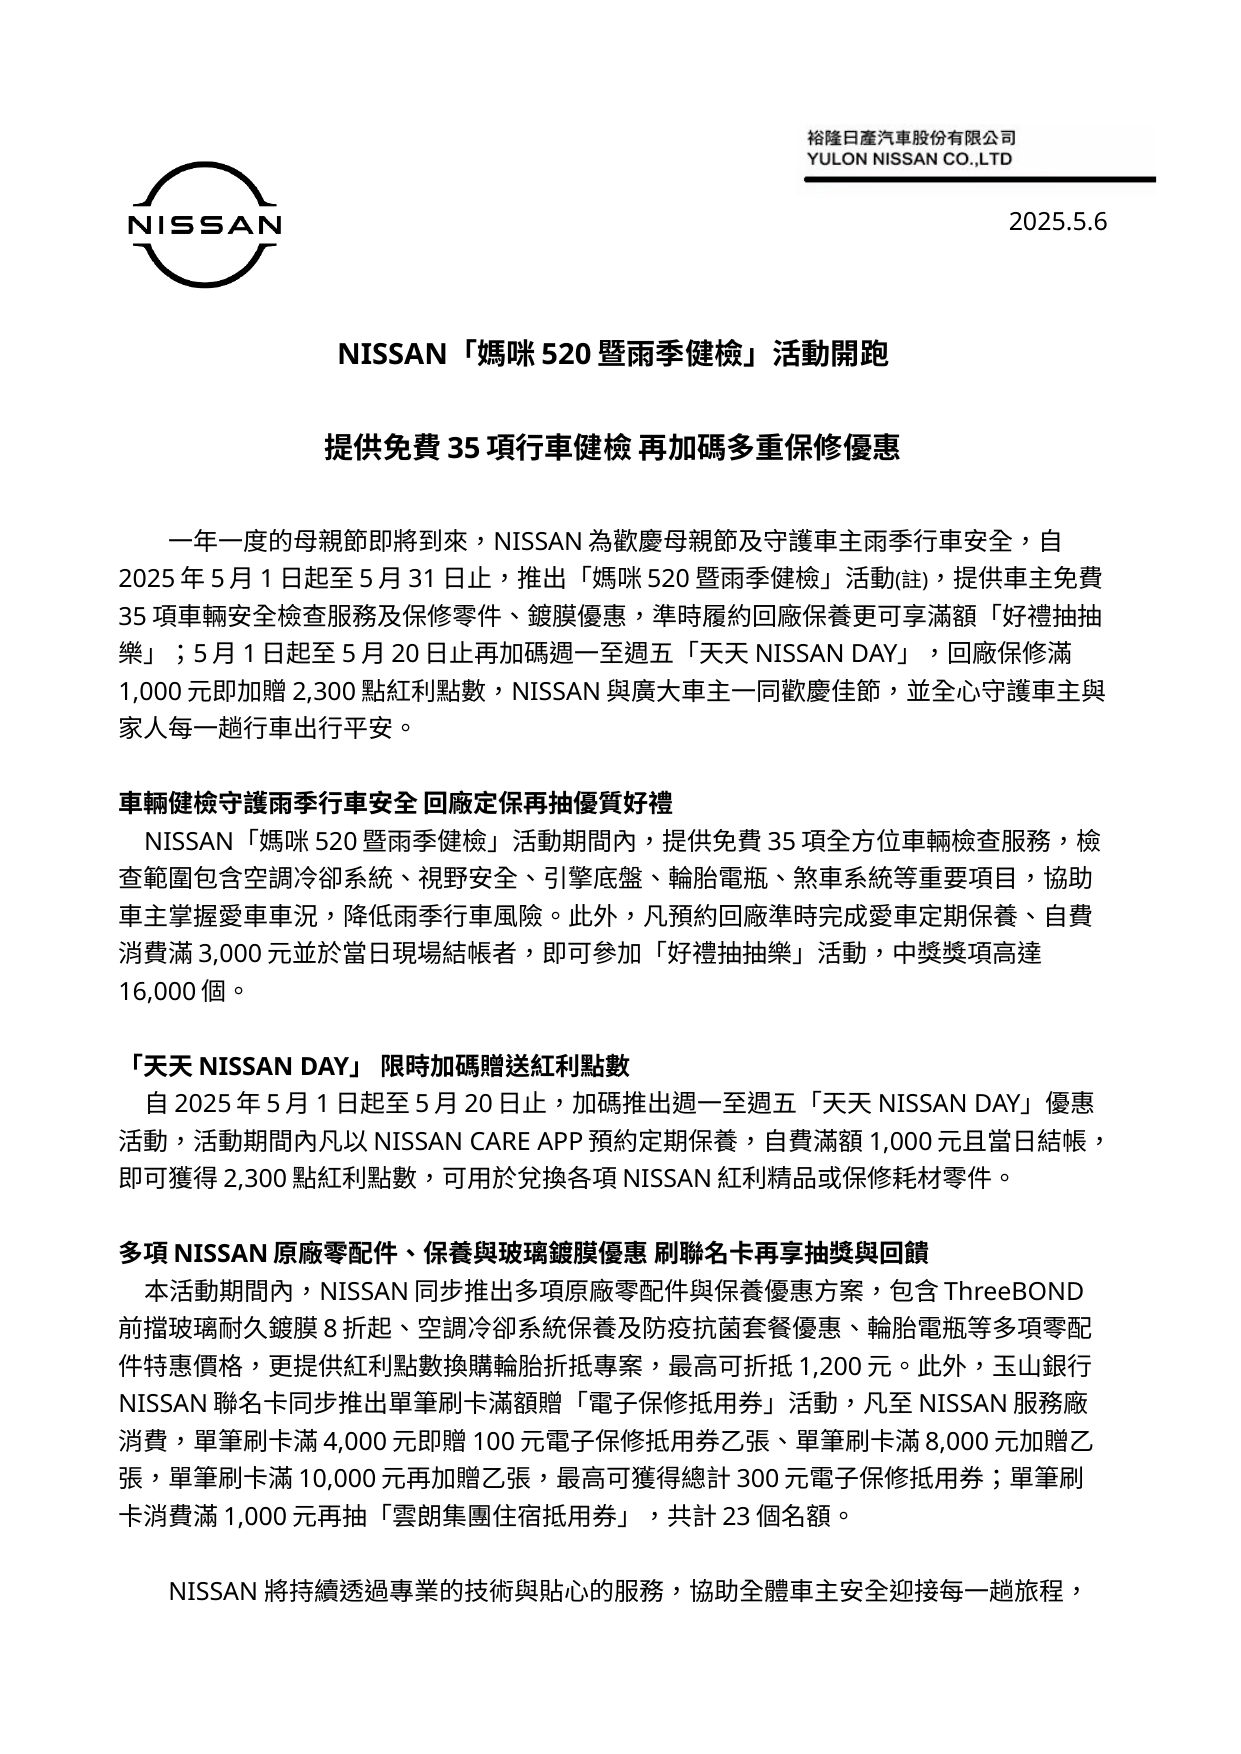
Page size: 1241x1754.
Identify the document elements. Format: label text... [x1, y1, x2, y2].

text NISSAN「媽咪 520暨雨季健檢」活動期間內，提供免費35項全方位車輛檢查服務，檢查範圍包含空調冷卻系統、視野安全、引擎底盤、輪胎電瓶、煞車系統等重要項目，協助車主掌握愛車車況，降低雨季行車風險。此外，凡預約回廠準時完成愛車定期保養、自費消費滿3,000元並於當日現場結帳者，即可參加「好禮抽抽樂」活動，中獎獎項高達16,000個。 [118, 821, 1107, 1008]
picture [109, 157, 300, 292]
picture [787, 124, 1157, 248]
text 自2025年5月1日起至5月20日止，加碼推出週一至週五「天天NISSAN DAY」優惠活動，活動期間內凡以NISSAN CARE APP預約定期保養，自費滿額1,000元且當日結帳，即可獲得2,300點紅利點數，可用於兌換各項NISSAN紅利精品或保修耗材零件。 [118, 1083, 1107, 1196]
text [118, 1571, 1107, 1608]
text 一年一度的母親節即將到來，NISSAN為歡慶母親節及守護車主雨季行車安全，自2025年5月1日起至5月31日止，推出「媽咪520暨雨季健檢」活動(註)，提供車主免費35項車輛安全檢查服務及保修零件、鍍膜優惠，準時履約回廠保養更可享滿額「好禮抽抽樂」；5月1日起至5月20日止再加碼週一至週五「天天NISSAN DAY」，回廠保修滿1,000元即加贈2,300點紅利點數，NISSAN與廣大車主一同歡慶佳節，並全心守護車主與家人每一趟行車出行平安。 [118, 521, 1107, 746]
text 「天天NISSAN DAY」 限時加碼贈送紅利點數 [118, 1046, 1107, 1083]
text 本活動期間內，NISSAN同步推出多項原廠零配件與保養優惠方案，包含ThreeBOND前擋玻璃耐久鍍膜8折起、空調冷卻系統保養及防疫抗菌套餐優惠、輪胎電瓶等多項零配件特惠價格，更提供紅利點數換購輪胎折抵專案，最高可折抵1,200元。此外，玉山銀行NISSAN聯名卡同步推出單筆刷卡滿額贈「電子保修抵用券」活動，凡至NISSAN服務廠消費，單筆刷卡滿4,000元即贈100元電子保修抵用券乙張、單筆刷卡滿8,000元加贈乙張，單筆刷卡滿10,000元再加贈乙張，最高可獲得總計300元電子保修抵用券；單筆刷卡消費滿1,000元再抽「雲朗集團住宿抵用券」，共計23個名額。 [118, 1271, 1107, 1533]
text 提供免費35項行車健檢 再加碼多重保修優惠 [118, 408, 1107, 483]
text NISSAN「媽咪520暨雨季健檢」活動開跑 [118, 314, 1107, 389]
text 多項NISSAN原廠零配件、保養與玻璃鍍膜優惠 刷聯名卡再享抽獎與回饋 [118, 1233, 1107, 1271]
text 車輛健檢守護雨季行車安全 回廠定保再抽優質好禮 [118, 783, 1107, 821]
text 2025.5.6 [118, 202, 1107, 239]
